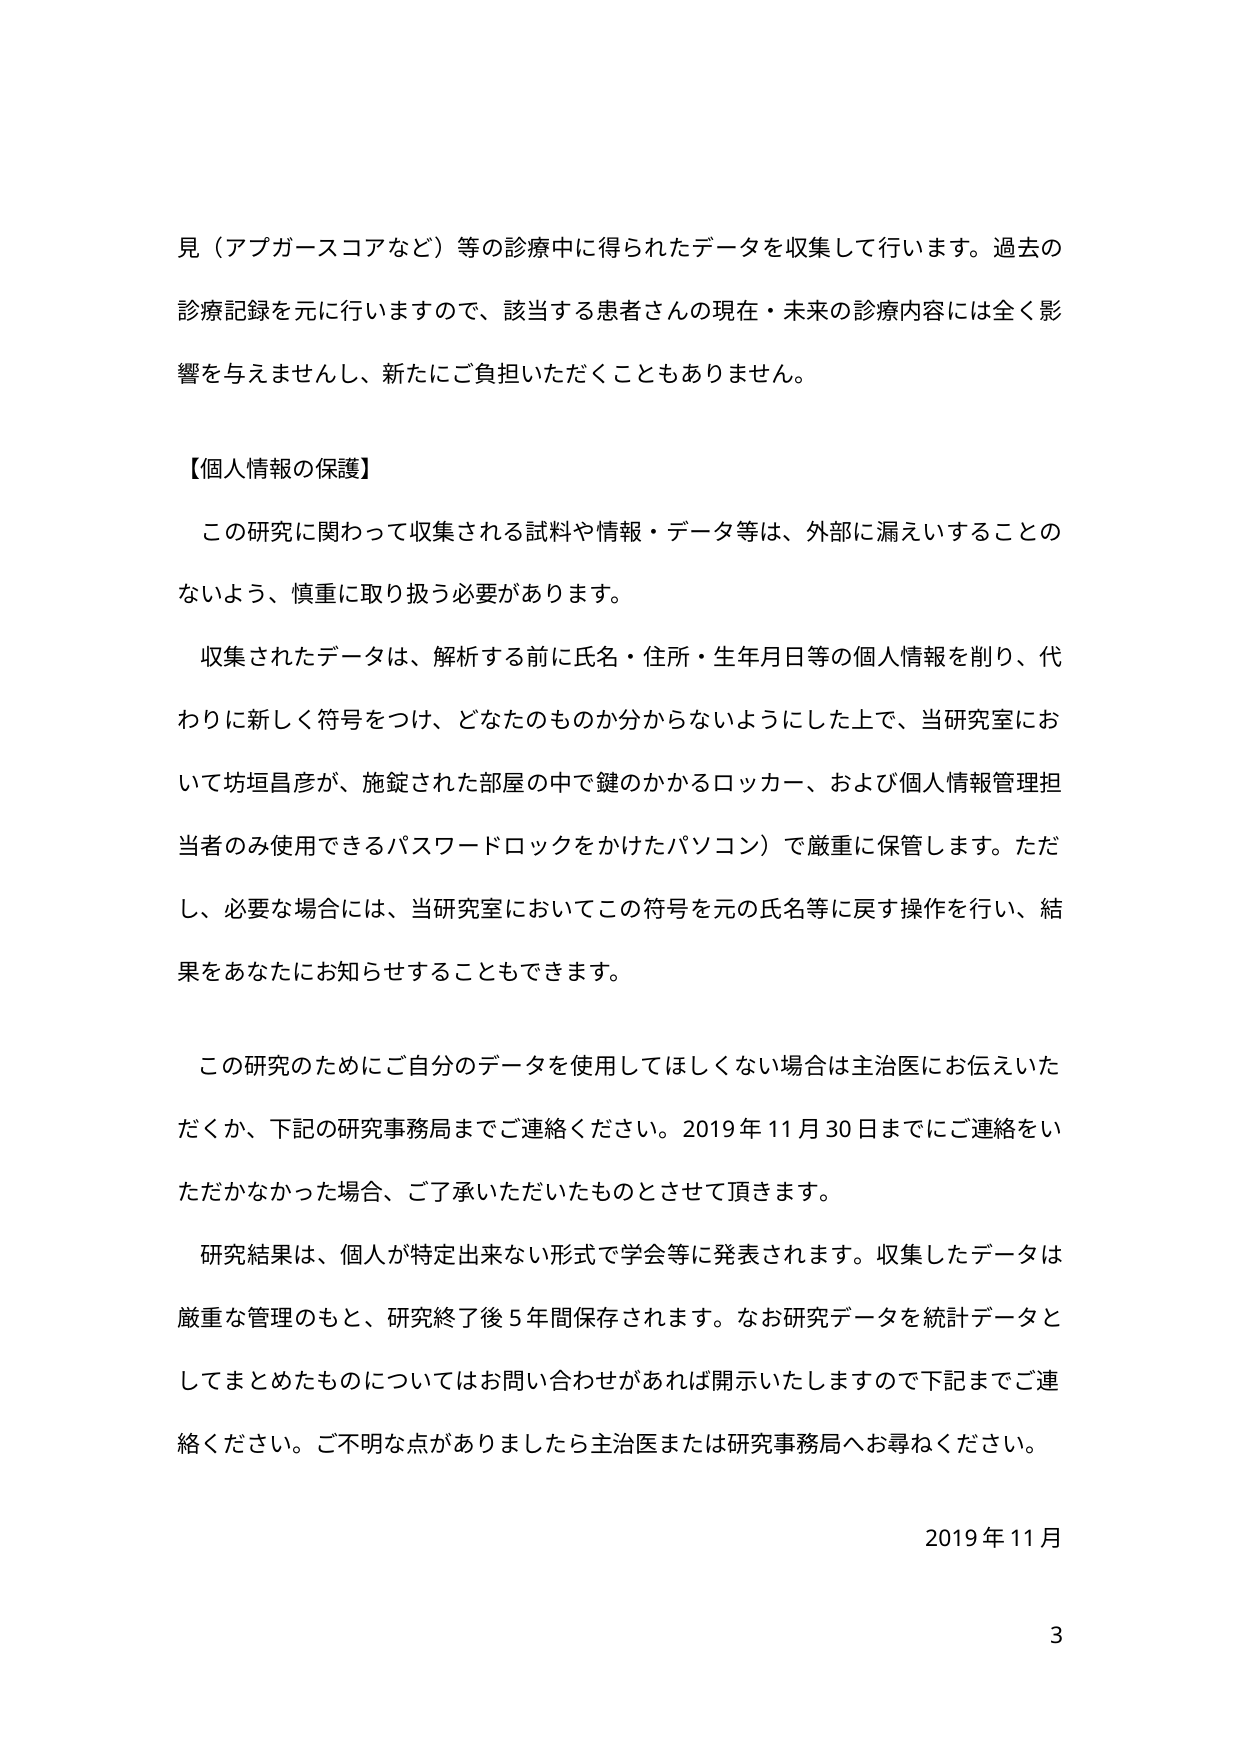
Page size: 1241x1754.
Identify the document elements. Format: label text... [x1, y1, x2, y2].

text この研究のためにご自分のデータを使用してほしくない場合は主治医にお伝えいただくか、下記の研究事務局までご連絡ください。2019年11月30日までにご連絡をいただかなかった場合、ご了承いただいたものとさせて頂きます。 [177, 1033, 1063, 1222]
text 研究結果は、個人が特定出来ない形式で学会等に発表されます。収集したデータは厳重な管理のもと、研究終了後5年間保存されます。なお研究データを統計データとしてまとめたものについてはお問い合わせがあれば開示いたしますので下記までご連絡ください。ご不明な点がありましたら主治医または研究事務局へお尋ねください。 [177, 1222, 1063, 1474]
text 2019年11月 [200, 1505, 1063, 1568]
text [177, 215, 1063, 404]
text 【個人情報の保護】 [177, 436, 1063, 498]
text 収集されたデータは、解析する前に氏名・住所・生年月日等の個人情報を削り、代わりに新しく符号をつけ、どなたのものか分からないようにした上で、当研究室において坊垣昌彦が、施錠された部屋の中で鍵のかかるロッカー、および個人情報管理担当者のみ使用できるパスワードロックをかけたパソコン）で厳重に保管します。ただし、必要な場合には、当研究室においてこの符号を元の氏名等に戻す操作を行い、結果をあなたにお知らせすることもできます。 [177, 624, 1063, 1002]
text この研究に関わって収集される試料や情報・データ等は、外部に漏えいすることのないよう、慎重に取り扱う必要があります。 [177, 498, 1063, 624]
